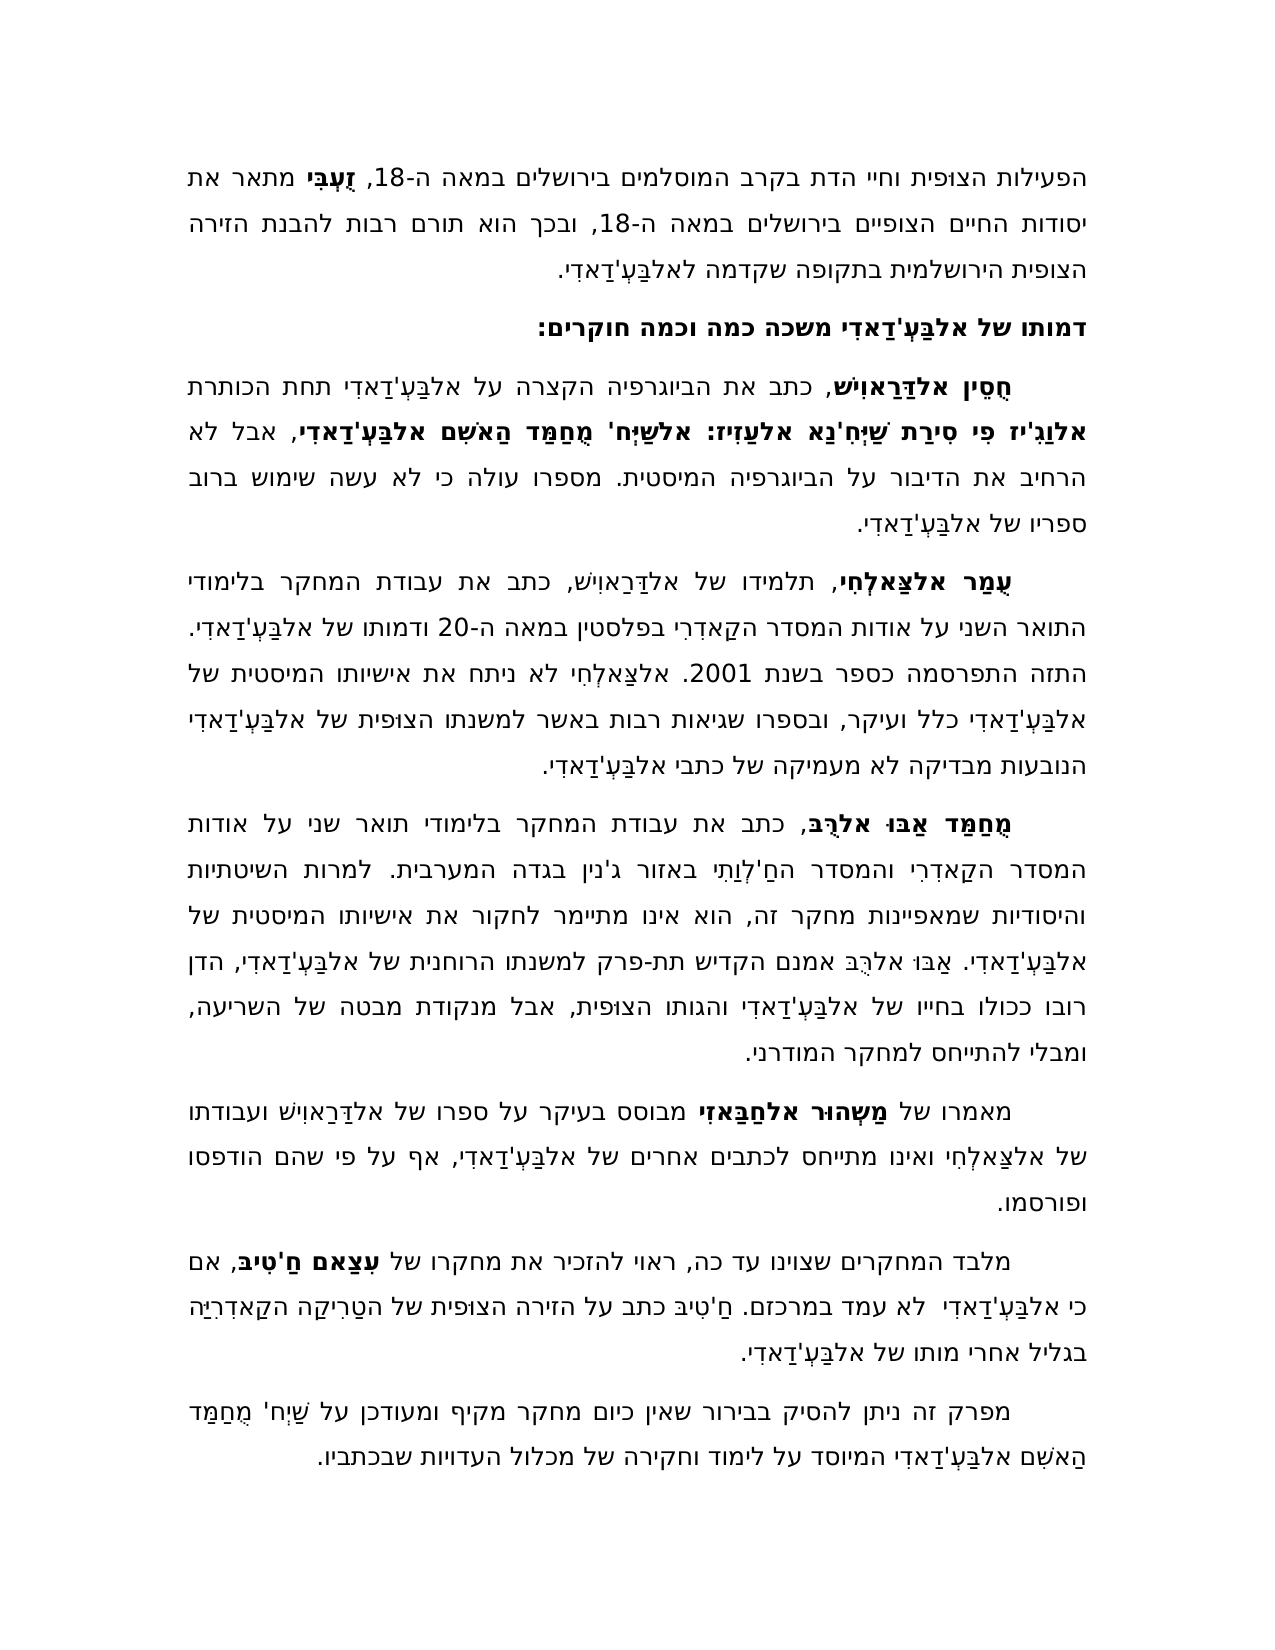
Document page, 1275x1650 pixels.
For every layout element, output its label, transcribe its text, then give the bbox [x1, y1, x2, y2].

text מאמרו של מַשְהוּר אלחַבַּאזִי מבוסס בעיקר על ספרו של אלדַּרַאוִישׁ ועבודתו של אלצַּאלְחִי ואינו מתייחס לכתבים אחרים של אלבַּעְ'דַאדִי, אף על פי שהם הודפסו ופורסמו. [187, 1083, 1087, 1221]
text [187, 150, 1087, 287]
text עֻמַר אלצַּאלְחִי, תלמידו של אלדַּרַאוִישׁ, כתב את עבודת המחקר בלימודי התואר השני על אודות המסדר הקַאדִרִי בפלסטין במאה ה-20 ודמותו של אלבַּעְ'דַאדִי. התזה התפרסמה כספר בשנת 2001. אלצַּאלְחִי לא ניתח את אישיותו המיסטית של אלבַּעְ'דַאדִי כלל ועיקר, ובספרו שגיאות רבות באשר למשנתו הצוּפית של אלבַּעְ'דַאדִי הנובעות מבדיקה לא מעמיקה של כתבי אלבַּעְ'דַאדִי. [187, 554, 1087, 783]
text דמותו של אלבַּעְ'דַאדִי משכה כמה וכמה חוקרים: [187, 300, 1087, 346]
text מלבד המחקרים שצוינו עד כה, ראוי להזכיר את מחקרו של עִצַאם חַ'טִיבּ, אם כי אלבַּעְ'דַאדִי לא עמד במרכזם. חַ'טִיבּ כתב על הזירה הצוּפית של הטַרִיקַה הקַאדִרִיַּה בגליל אחרי מותו של אלבַּעְ'דַאדִי. [187, 1233, 1087, 1371]
text מפרק זה ניתן להסיק בבירור שאין כיום מחקר מקיף ומעודכן על שַׁיְח' מֻחַמַּד הַאשִׁם אלבַּעְ'דַאדִי המיוסד על לימוד וחקירה של מכלול העדויות שבכתביו. [187, 1383, 1087, 1475]
text מֻחַמַּד אַבּוּ אלרֻּבּ, כתב את עבודת המחקר בלימודי תואר שני על אודות המסדר הקַאדִרִי והמסדר החַ'לְוַתִי באזור ג'נין בגדה המערבית. למרות השיטתיות והיסודיות שמאפיינות מחקר זה, הוא אינו מתיימר לחקור את אישיותו המיסטית של אלבַּעְ'דַאדִי. אַבּוּ אלרֻּבּ אמנם הקדיש תת-פרק למשנתו הרוחנית של אלבַּעְ'דַאדִי, הדן רובו ככולו בחייו של אלבַּעְ'דַאדִי והגותו הצוּפית, אבל מנקודת מבטה של השריעה, ומבלי להתייחס למחקר המודרני. [187, 796, 1087, 1071]
text חֻסֵין אלדַּרַאוִישׁ, כתב את הביוגרפיה הקצרה על אלבַּעְ'דַאדִי תחת הכותרת אלוַגִ'יז פִי סִירַת שַׁיְּחִ'נַא אלעַזִיז: אלשַּׁיְּח' מֻחַמַּד הַאשִׁם אלבַּעְ'דַאדִי, אבל לא הרחיב את הדיבור על הביוגרפיה המיסטית. מספרו עולה כי לא עשה שימוש ברוב ספריו של אלבַּעְ'דַאדִי. [187, 358, 1087, 542]
